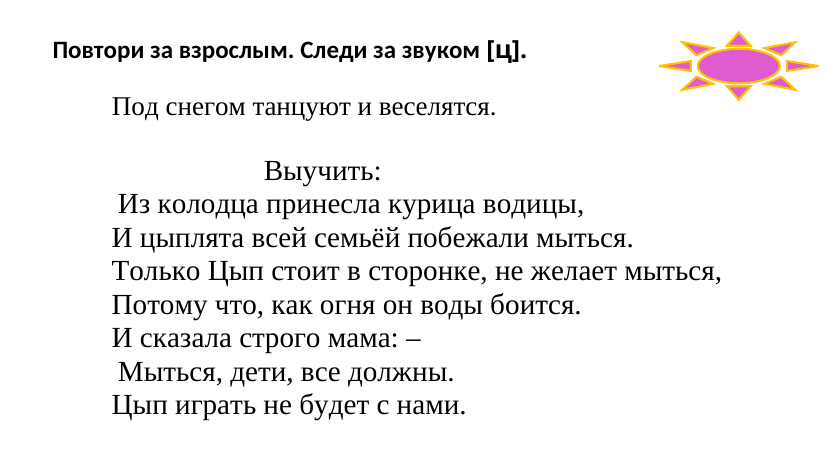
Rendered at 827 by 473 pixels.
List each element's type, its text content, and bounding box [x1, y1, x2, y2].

text Мыться, дети, все должны. [37, 354, 787, 387]
text И сказала строго мама: – [37, 320, 787, 354]
text Из колодца принесла курица водицы, [37, 186, 787, 220]
text Потому что, как огня он воды боится. [37, 287, 787, 320]
text И цыплята всей семьёй побежали мыться. [37, 220, 787, 253]
text Цып играть не будет с нами. [37, 387, 787, 421]
text Выучить: [37, 153, 787, 186]
text Под снегом танцуют и веселятся. [37, 90, 787, 121]
text Только Цып стоит в сторонке, не желает мыться, [37, 253, 787, 287]
